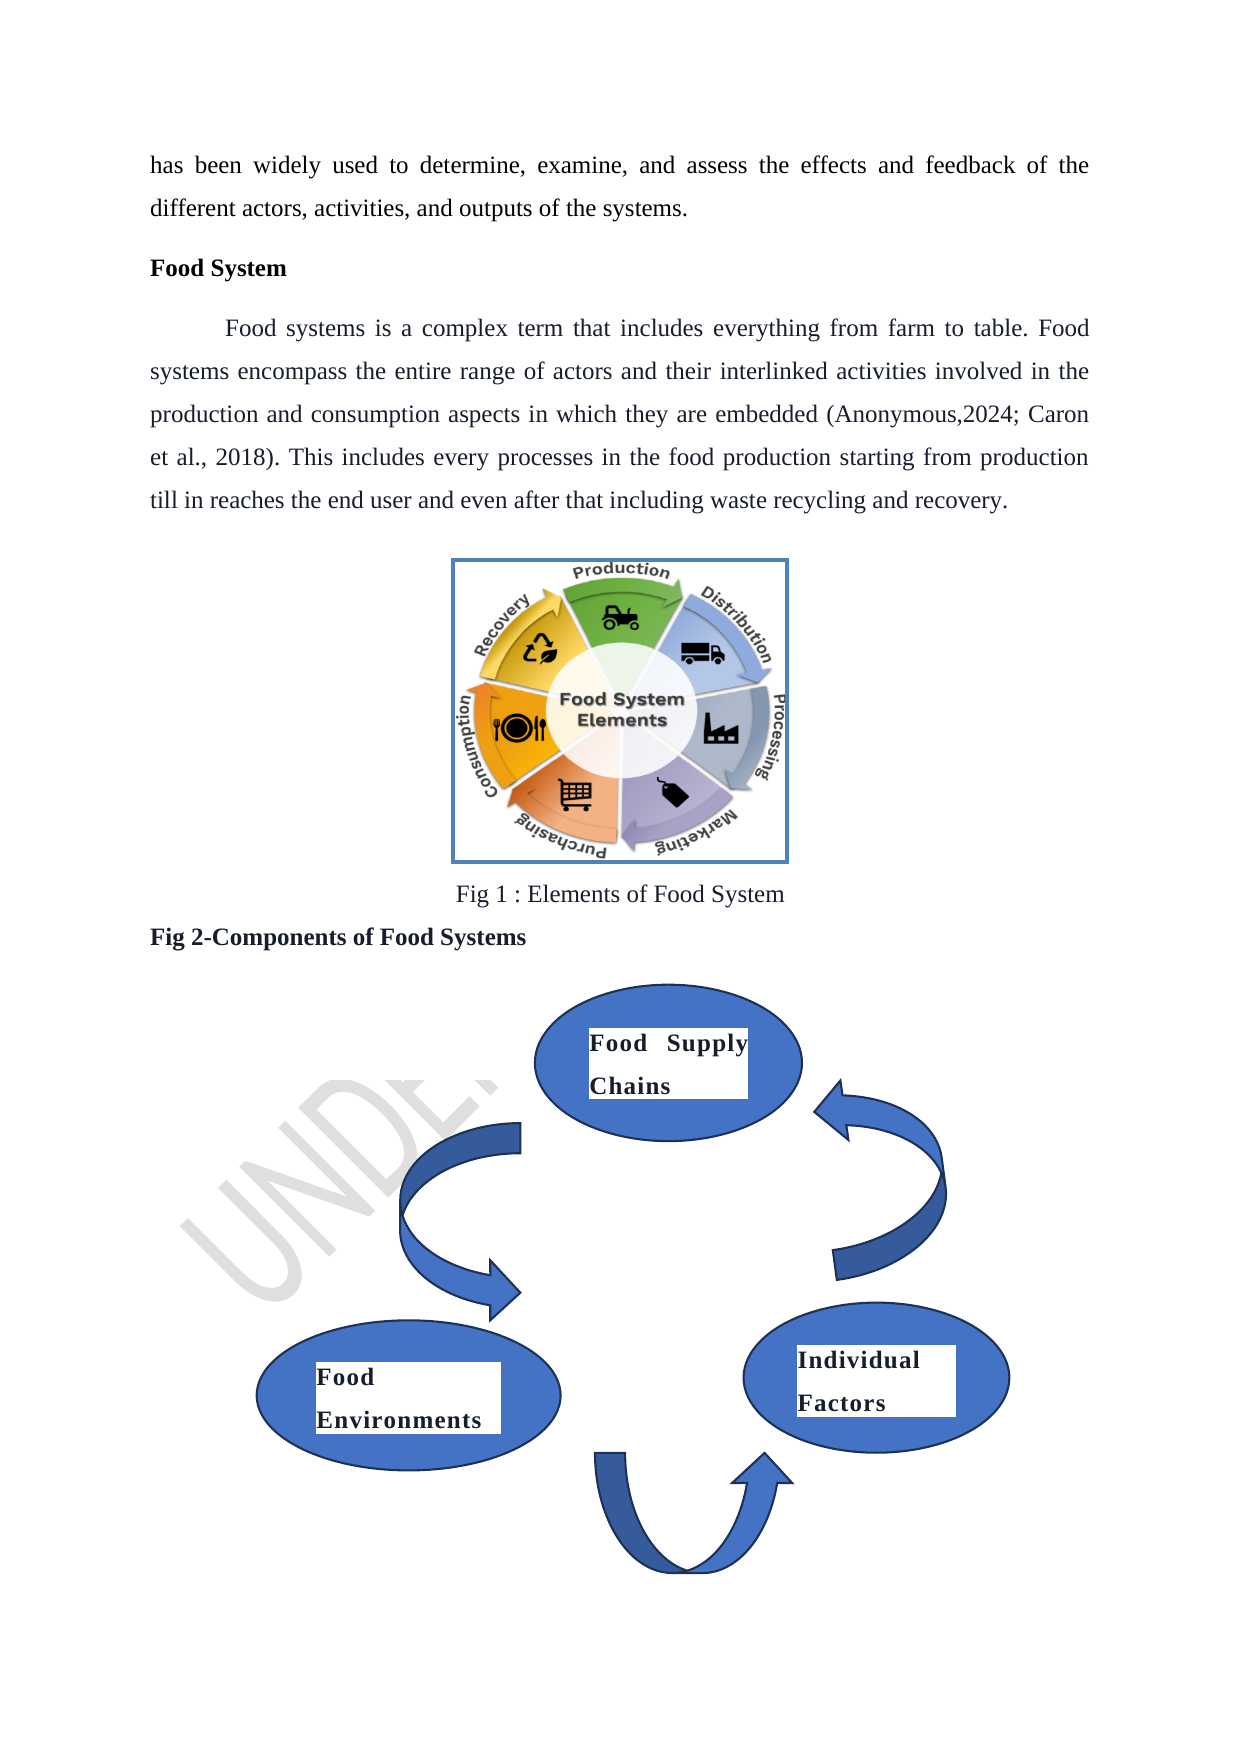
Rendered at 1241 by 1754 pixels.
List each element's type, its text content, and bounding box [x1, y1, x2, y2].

text Fig 2-Components of Food Systems [150, 922, 1090, 951]
text Food systems is a complex term that includes everything from farm to table. Food systems encompass the entire range of actors and their interlinked activities involved in the production and consumption aspects in which they are embedded (Anonymous,2024; Caron et al., 2018). This includes every processes in the food production starting from production till in reaches the end user and even after that including waste recycling and recovery. [150, 313, 1090, 514]
text Fig 1 : Elements of Food System [150, 879, 1090, 907]
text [150, 179, 1090, 222]
picture [455, 562, 785, 860]
text Food System [150, 253, 1090, 282]
